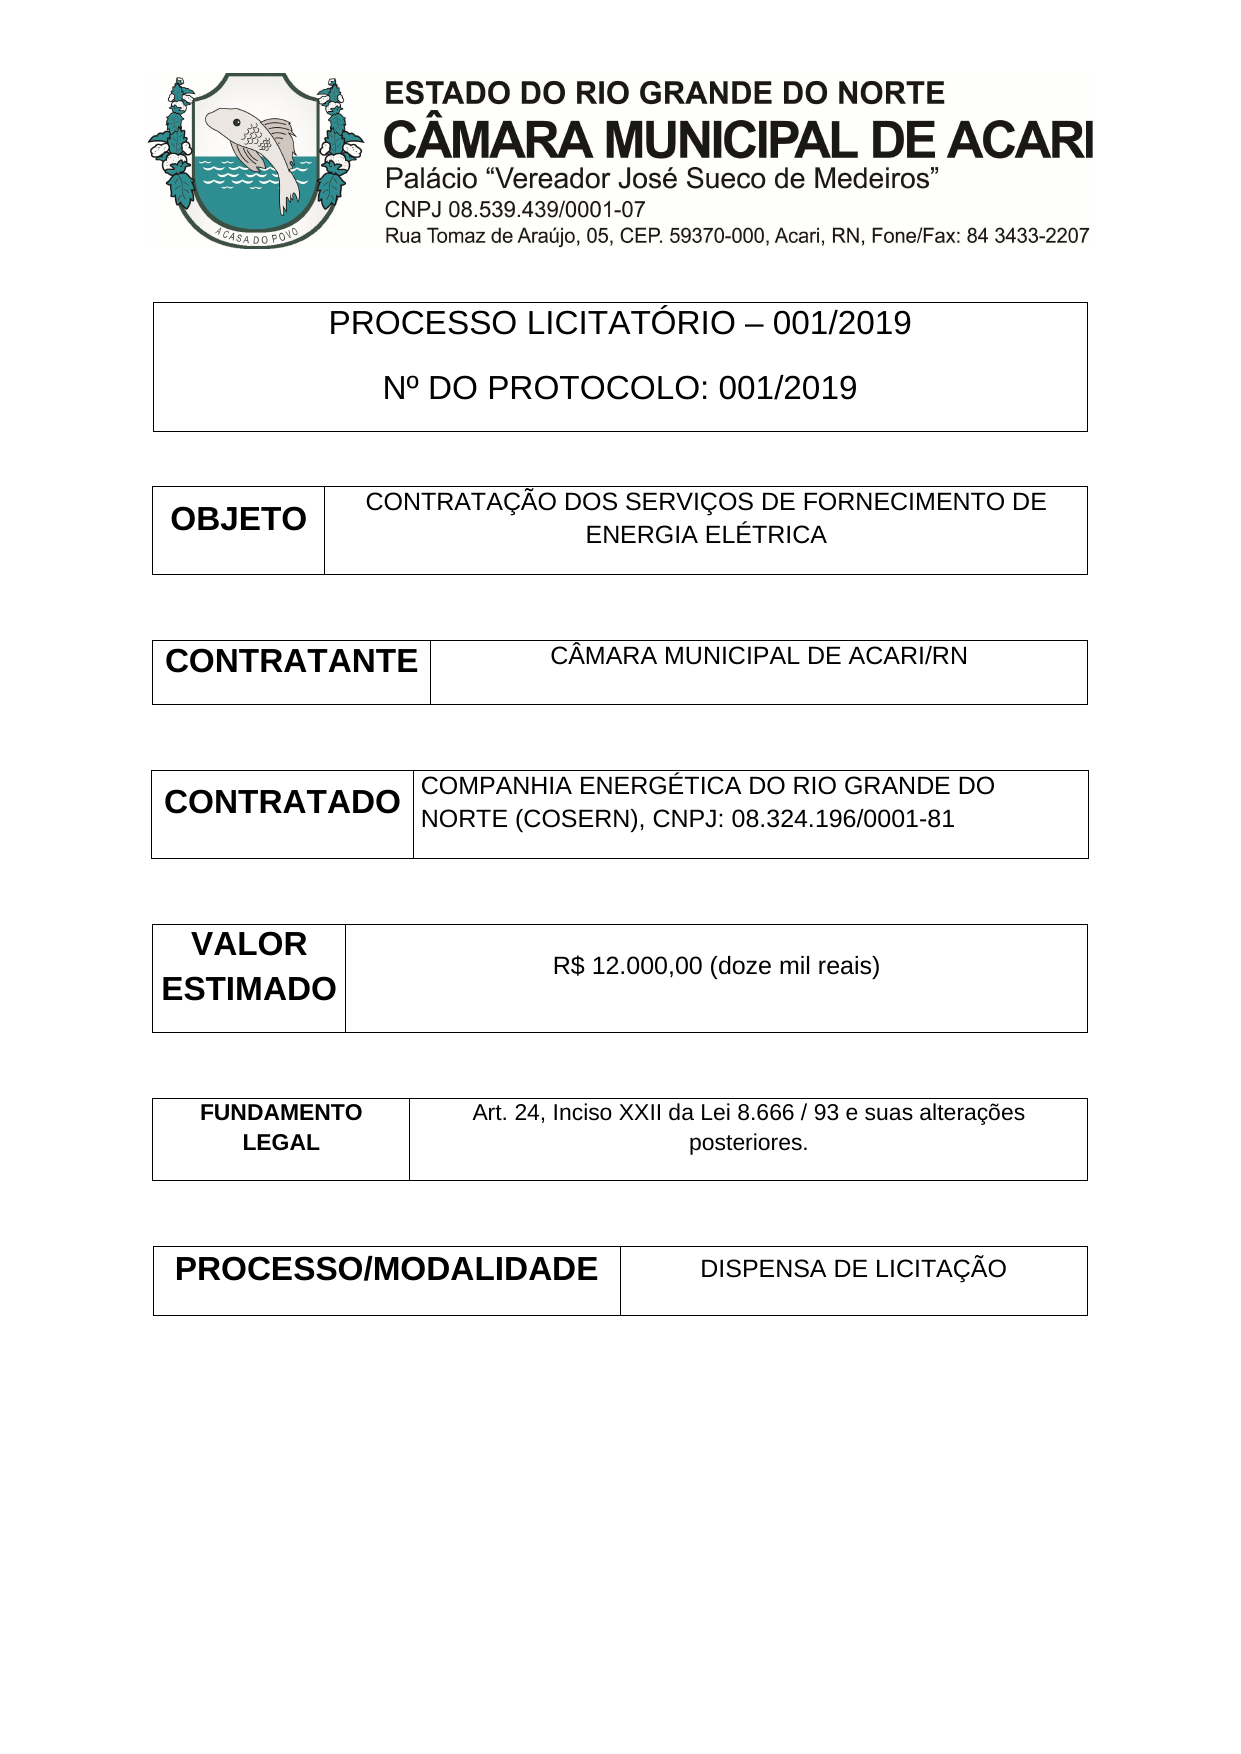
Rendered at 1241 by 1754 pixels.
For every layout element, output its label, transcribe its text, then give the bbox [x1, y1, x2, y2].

table_header Art. 24, Inciso XXII da Lei 8.666 / 93 e suas alterações posteriores. [410, 1099, 1087, 1180]
table_header OBJETO [153, 487, 324, 574]
table_header DISPENSA DE LICITAÇÃO [621, 1247, 1087, 1315]
table_header PROCESSO/MODALIDADE [154, 1247, 620, 1315]
table_header PROCESSO LICITATÓRIO – 001/2019 Nº DO PROTOCOLO: 001/2019 [154, 303, 1087, 431]
table_header CÂMARA MUNICIPAL DE ACARI/RN [431, 641, 1087, 704]
table_header COMPANHIA ENERGÉTICA DO RIO GRANDE DO NORTE (COSERN), CNPJ: 08.324.196/0001-81 [414, 771, 1088, 857]
table_header CONTRATANTE [153, 641, 430, 704]
picture [147, 73, 1093, 249]
table_header CONTRATAÇÃO DOS SERVIÇOS DE FORNECIMENTO DE ENERGIA ELÉTRICA [325, 487, 1087, 574]
table_header CONTRATADO [152, 771, 413, 857]
table_header FUNDAMENTO LEGAL [153, 1099, 409, 1180]
table_header R$ 12.000,00 (doze mil reais) [346, 925, 1087, 1032]
table_header VALOR ESTIMADO [153, 925, 345, 1032]
